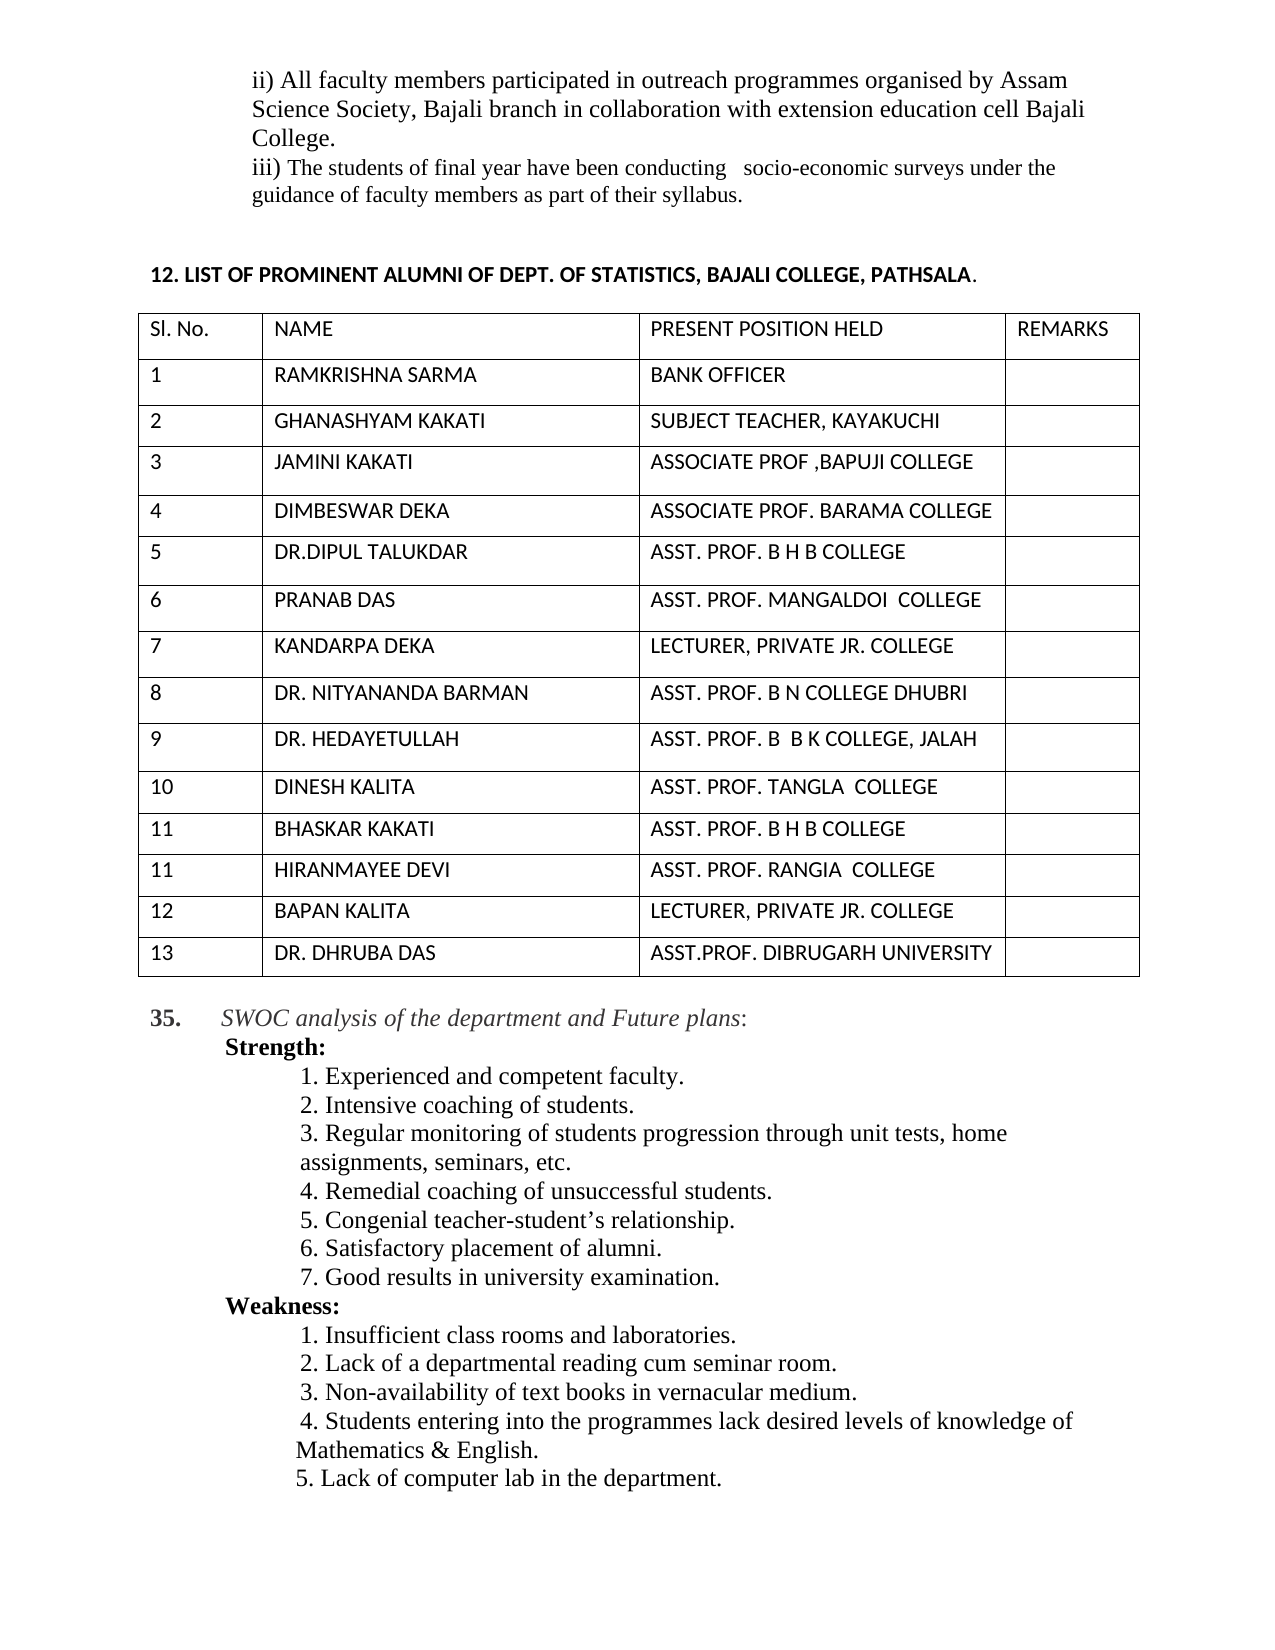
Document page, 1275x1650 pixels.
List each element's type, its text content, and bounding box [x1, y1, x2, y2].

text 12. LIST OF PROMINENT ALUMNI OF DEPT. OF STATISTICS, BAJALI COLLEGE, PATHSALA. [150, 260, 1125, 288]
text 3. Non-availability of text books in vernacular medium. [225, 1377, 1125, 1406]
table_cell [1006, 586, 1139, 631]
table_cell ASST. PROF. B N COLLEGE DHUBRI [640, 678, 1005, 723]
text 6. Satisfactory placement of alumni. [225, 1233, 1125, 1262]
table_cell DR. HEDAYETULLAH [263, 724, 639, 771]
table_cell [1006, 897, 1139, 937]
table_cell LECTURER, PRIVATE JR. COLLEGE [640, 897, 1005, 937]
table_cell [1006, 537, 1139, 584]
text 4. Students entering into the programmes lack desired levels of knowledge of Mathematics & English. [295, 1406, 1125, 1463]
table_cell GHANASHYAM KAKATI [263, 406, 639, 446]
table_cell DR.DIPUL TALUKDAR [263, 537, 639, 584]
table_cell 6 [139, 586, 262, 631]
table_cell PRANAB DAS [263, 586, 639, 631]
table_cell 10 [139, 772, 262, 813]
table_cell [1006, 814, 1139, 854]
table_header Sl. No. [139, 314, 262, 359]
table_cell BAPAN KALITA [263, 897, 639, 937]
table_header PRESENT POSITION HELD [640, 314, 1005, 359]
text Weakness: [183, 1291, 1125, 1320]
text Strength: [150, 1032, 1125, 1061]
table_cell DINESH KALITA [263, 772, 639, 813]
table_cell [1006, 496, 1139, 536]
table_cell BHASKAR KAKATI [263, 814, 639, 854]
text 35. SWOC analysis of the department and Future plans: [150, 1003, 1125, 1032]
table_cell ASST. PROF. TANGLA COLLEGE [640, 772, 1005, 813]
table_cell DR. DHRUBA DAS [263, 938, 639, 976]
table_cell 1 [139, 360, 262, 405]
table_cell ASST. PROF. MANGALDOI COLLEGE [640, 586, 1005, 631]
table_cell 2 [139, 406, 262, 446]
table_cell 3 [139, 447, 262, 495]
table_cell SUBJECT TEACHER, KAYAKUCHI [640, 406, 1005, 446]
table_cell DR. NITYANANDA BARMAN [263, 678, 639, 723]
table_cell 8 [139, 678, 262, 723]
table_cell JAMINI KAKATI [263, 447, 639, 495]
table_cell 7 [139, 632, 262, 677]
text 2. Lack of a departmental reading cum seminar room. [225, 1348, 1125, 1377]
table_cell ASST. PROF. B H B COLLEGE [640, 814, 1005, 854]
table_cell [1006, 938, 1139, 976]
table_cell [1006, 632, 1139, 677]
list ii) All faculty members participated in outreach programmes organised by Assam Science Society, Bajali branch in collaboration with extension education cell Bajali College. [252, 66, 1125, 152]
text 1. Insufficient class rooms and laboratories. [225, 1320, 1125, 1348]
table_cell ASST. PROF. RANGIA COLLEGE [640, 855, 1005, 896]
table_header NAME [263, 314, 639, 359]
table_cell HIRANMAYEE DEVI [263, 855, 639, 896]
table_cell KANDARPA DEKA [263, 632, 639, 677]
table_cell RAMKRISHNA SARMA [263, 360, 639, 405]
table_cell ASST. PROF. B H B COLLEGE [640, 537, 1005, 584]
table_cell ASST.PROF. DIBRUGARH UNIVERSITY [640, 938, 1005, 976]
table_header REMARKS [1006, 314, 1139, 359]
table_cell 12 [139, 897, 262, 937]
table_cell BANK OFFICER [640, 360, 1005, 405]
table_cell ASST. PROF. B B K COLLEGE, JALAH [640, 724, 1005, 771]
table_cell ASSOCIATE PROF. BARAMA COLLEGE [640, 496, 1005, 536]
text 2. Intensive coaching of students. [225, 1090, 1125, 1118]
text 3. Regular monitoring of students progression through unit tests, home assignments, seminars, etc. [300, 1118, 1125, 1176]
table_cell 11 [139, 855, 262, 896]
table_cell [1006, 855, 1139, 896]
text 1. Experienced and competent faculty. [225, 1061, 1125, 1090]
text 4. Remedial coaching of unsuccessful students. [225, 1176, 1125, 1205]
text 5. Congenial teacher-student’s relationship. [225, 1205, 1125, 1233]
table_cell 5 [139, 537, 262, 584]
table_cell [1006, 360, 1139, 405]
table_cell 13 [139, 938, 262, 976]
table_cell ASSOCIATE PROF ,BAPUJI COLLEGE [640, 447, 1005, 495]
text 7. Good results in university examination. [225, 1262, 1125, 1291]
table_cell [1006, 678, 1139, 723]
table_cell 11 [139, 814, 262, 854]
table_cell [1006, 447, 1139, 495]
table_cell DIMBESWAR DEKA [263, 496, 639, 536]
table_cell LECTURER, PRIVATE JR. COLLEGE [640, 632, 1005, 677]
table_cell [1006, 772, 1139, 813]
text 5. Lack of computer lab in the department. [220, 1463, 1125, 1492]
table_cell [1006, 724, 1139, 771]
table_cell 4 [139, 496, 262, 536]
table_cell [1006, 406, 1139, 446]
table_cell 9 [139, 724, 262, 771]
list iii) The students of final year have been conducting socio-economic surveys under the guidance of faculty members as part of their syllabus. [252, 152, 1125, 207]
